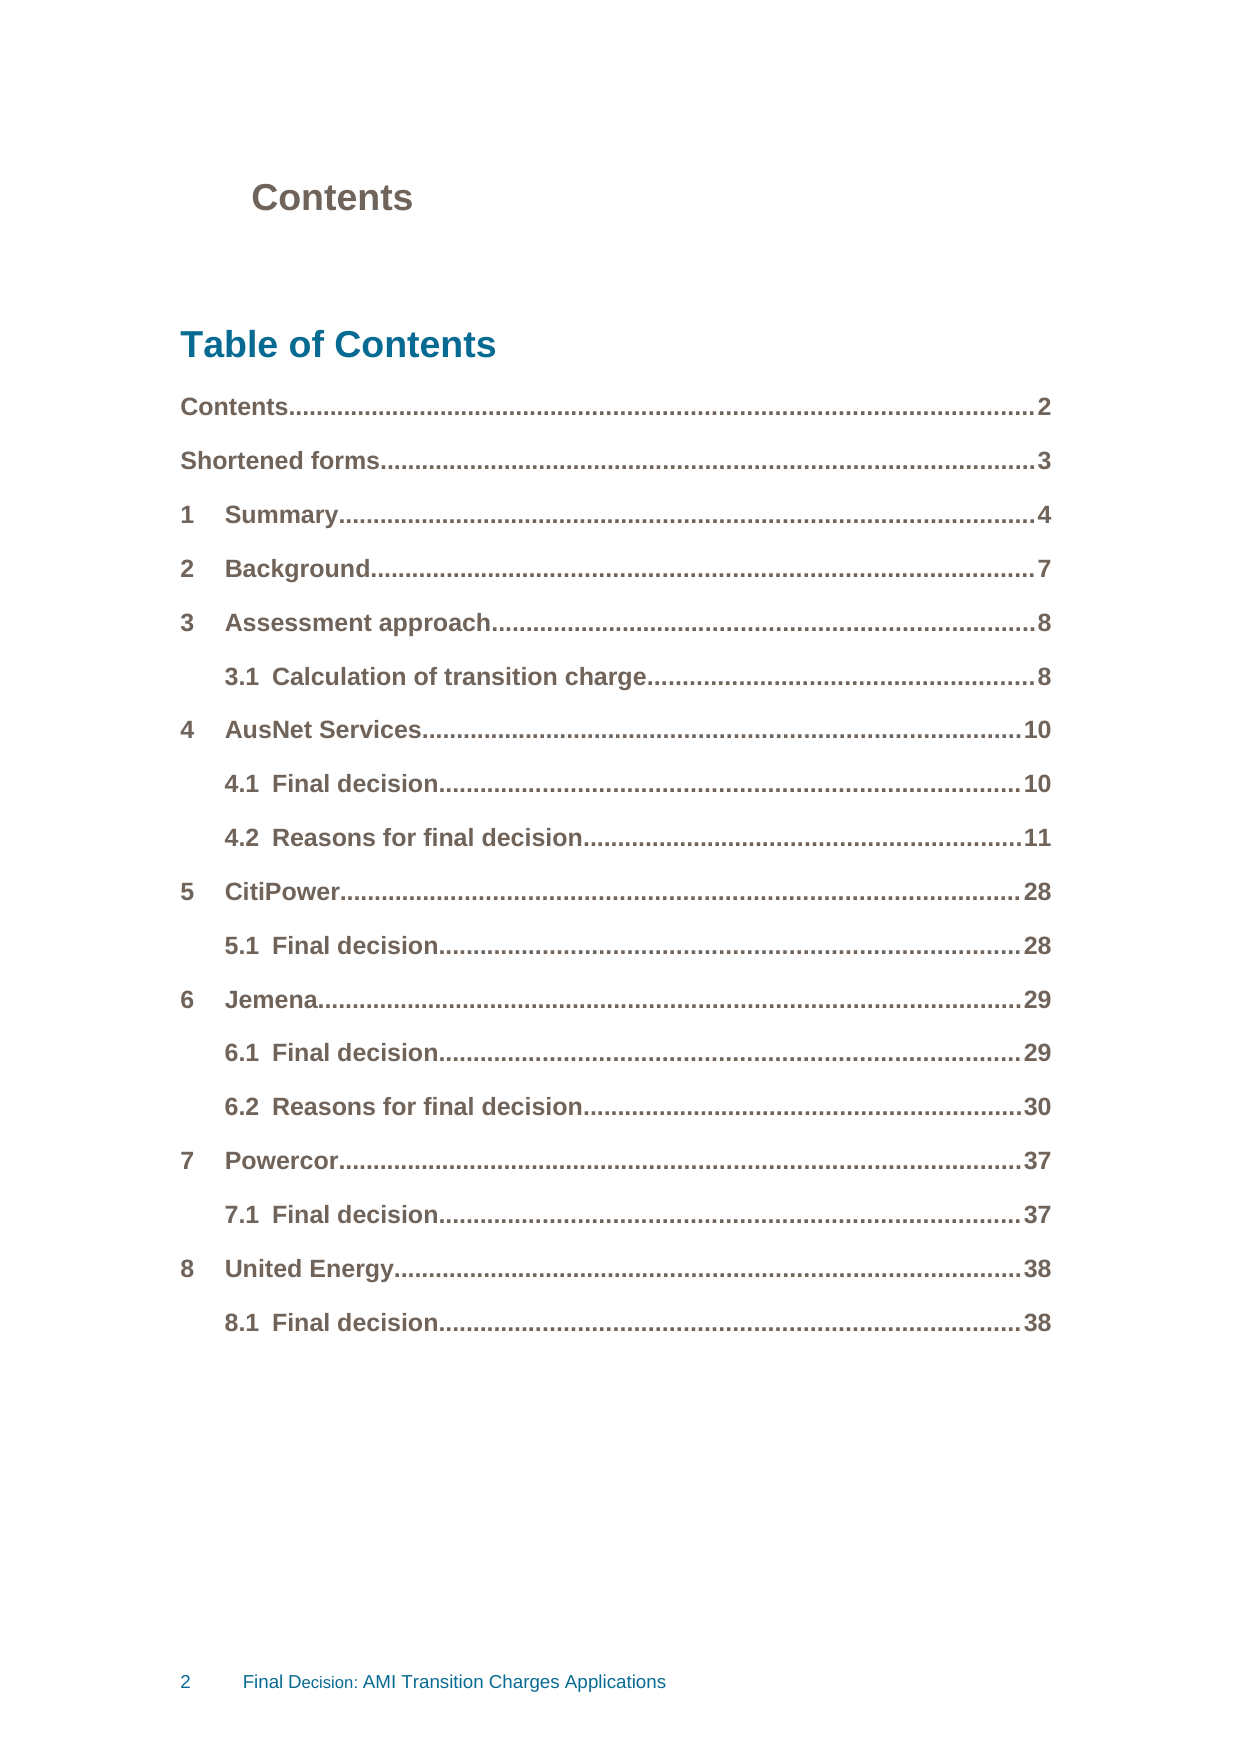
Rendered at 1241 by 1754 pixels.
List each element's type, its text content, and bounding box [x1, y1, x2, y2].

picture [302, 1679, 310, 1688]
picture [345, 1679, 351, 1688]
picture [401, 1675, 412, 1688]
subtitle Contents [180, 175, 1063, 218]
